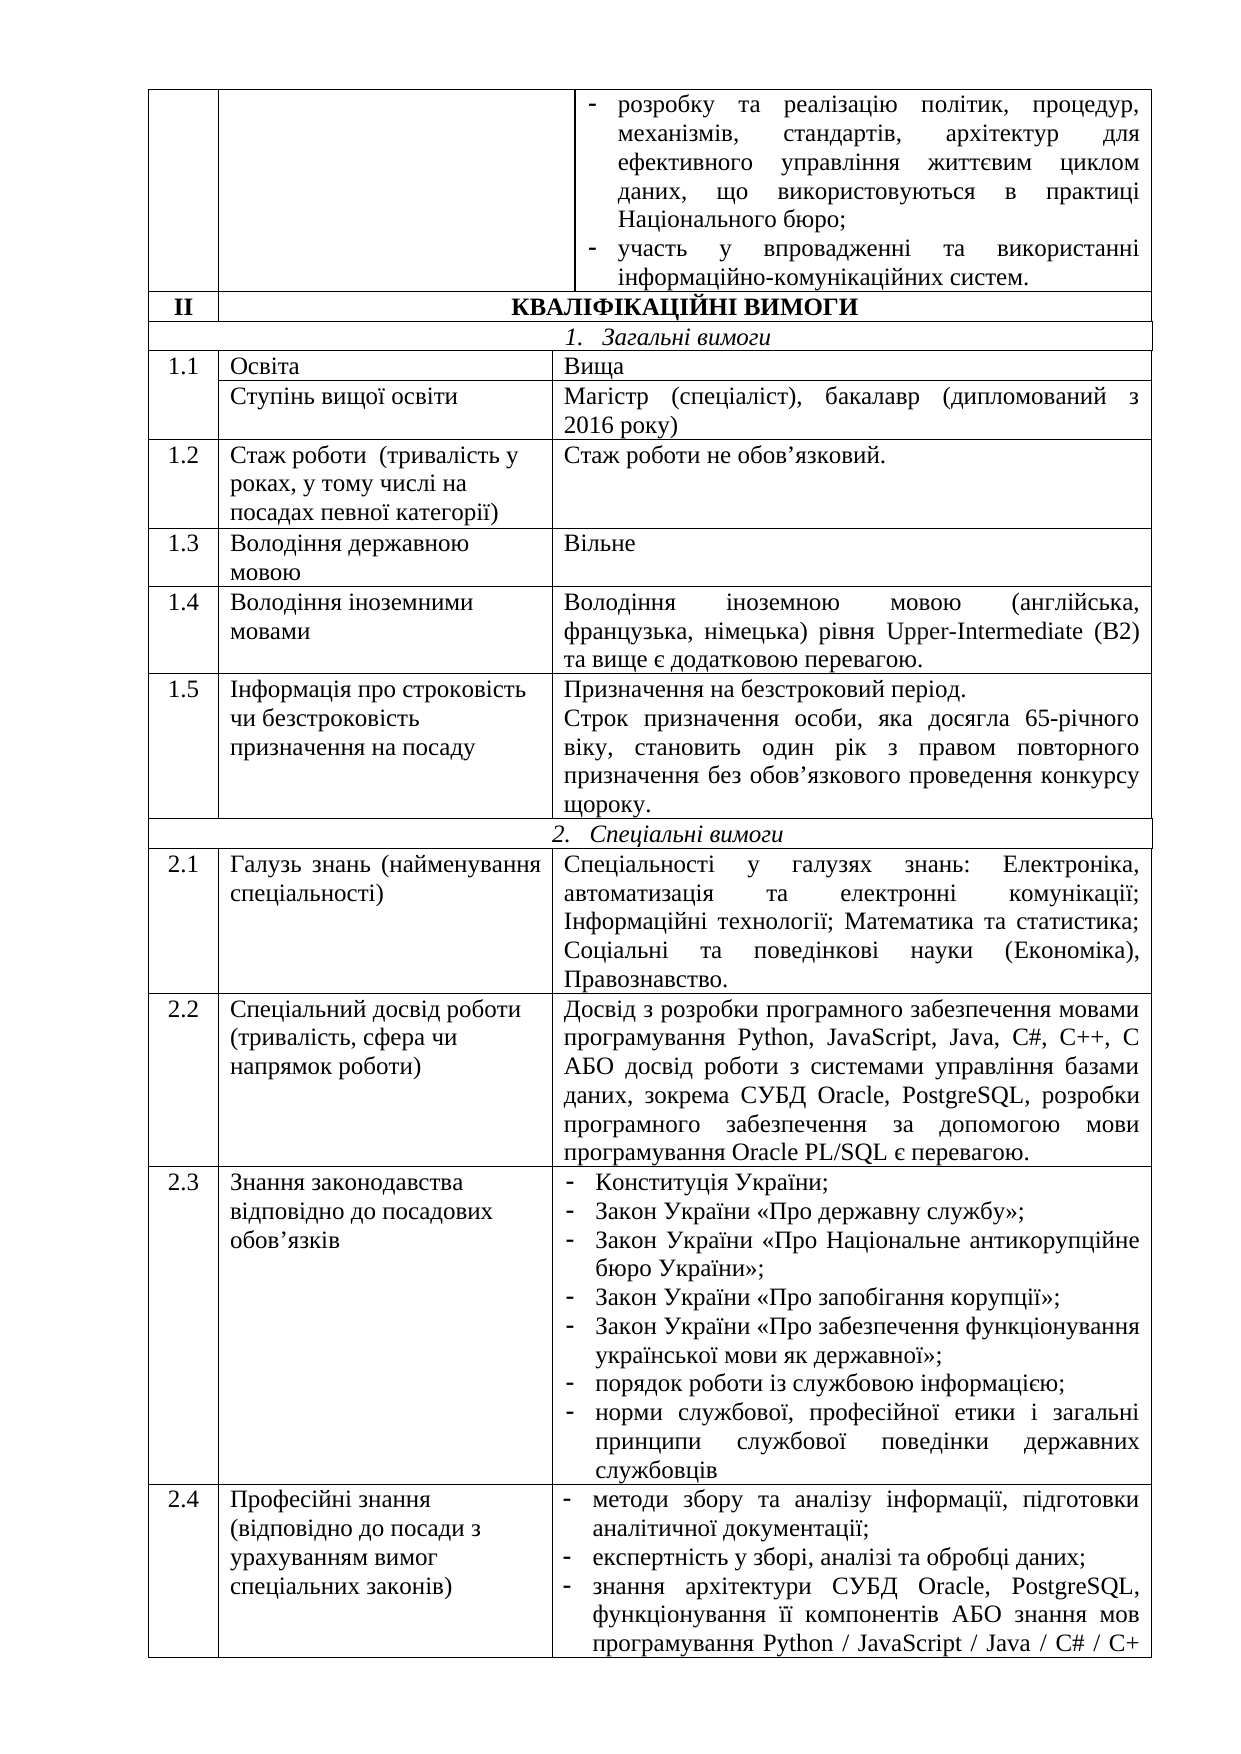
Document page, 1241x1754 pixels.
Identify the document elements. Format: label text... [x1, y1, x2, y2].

table_cell 1.4 [149, 587, 218, 673]
table_cell 2.1 [149, 849, 218, 993]
table_cell Освіта [219, 351, 552, 380]
table_cell Володіння іноземною мовою (англійська, французька, німецька) рівня Upper-Intermediate (B2) та вище є додатковою перевагою. [553, 587, 1151, 673]
table_cell 2.3 [149, 1167, 218, 1483]
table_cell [553, 1485, 1151, 1657]
table_cell Інформація про строковість чи безстроковість призначення на посаду [219, 674, 552, 818]
table_cell Конституція України; Закон України «Про державну службу»; Закон України «Про Національне антикорупційне бюро України»; Закон України «Про запобігання корупції»; Закон України «Про забезпечення функціонування української мови як державної»; порядок роботи із службовою інформацією; норми службової, професійної етики і загальні принципи службової поведінки державних службовців [553, 1167, 1151, 1483]
table_cell 1.2 [149, 440, 218, 527]
table_cell Спеціальний досвід роботи (тривалість, сфера чи напрямок роботи) [219, 994, 552, 1166]
table_cell Вища [553, 351, 1151, 380]
table_cell КВАЛІФІКАЦІЙНІ ВИМОГИ [219, 292, 1151, 321]
table_cell Володіння державною мовою [219, 529, 552, 586]
table_cell Стаж роботи не обов’язковий. [553, 440, 1151, 527]
table_cell ІІ [149, 292, 218, 321]
table_cell Загальні вимоги [149, 322, 1152, 350]
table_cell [219, 90, 574, 291]
table_cell Ступінь вищої освіти [219, 381, 552, 439]
table_cell Вільне [553, 529, 1151, 586]
table_cell Призначення на безстроковий період. Строк призначення особи, яка досягла 65-річного віку, становить один рік з правом повторного призначення без обов’язкового проведення конкурсу щороку. [553, 674, 1151, 818]
table_cell 2.4 [149, 1485, 218, 1657]
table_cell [576, 90, 1151, 291]
table_cell [149, 90, 218, 291]
table_cell Галузь знань (найменування спеціальності) [219, 849, 552, 993]
table_cell 1.5 [149, 674, 218, 818]
table_cell 2.2 [149, 994, 218, 1166]
table_cell Спеціальності у галузях знань: Електроніка, автоматизація та електронні комунікації; Інформаційні технології; Математика та статистика; Соціальні та поведінкові науки (Економіка), Правознавство. [553, 849, 1151, 993]
table_cell Знання законодавства відповідно до посадових обов’язків [219, 1167, 552, 1483]
table_cell 1.3 [149, 529, 218, 586]
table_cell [219, 1485, 552, 1657]
table_cell Стаж роботи (тривалість у роках, у тому числі на посадах певної категорії) [219, 440, 552, 527]
table_cell Спеціальні вимоги [149, 819, 1152, 848]
table_cell 1.1 [149, 351, 218, 439]
table_cell Магістр (спеціаліст), бакалавр (дипломований з 2016 року) [553, 381, 1151, 439]
table_cell Досвід з розробки програмного забезпечення мовами програмування Python, JavaScript, Java, C#, C++, C АБО досвід роботи з системами управління базами даних, зокрема СУБД Oracle, PostgreSQL, розробки програмного забезпечення за допомогою мови програмування Oracle PL/SQL є перевагою. [553, 994, 1151, 1166]
table_cell Володіння іноземними мовами [219, 587, 552, 673]
